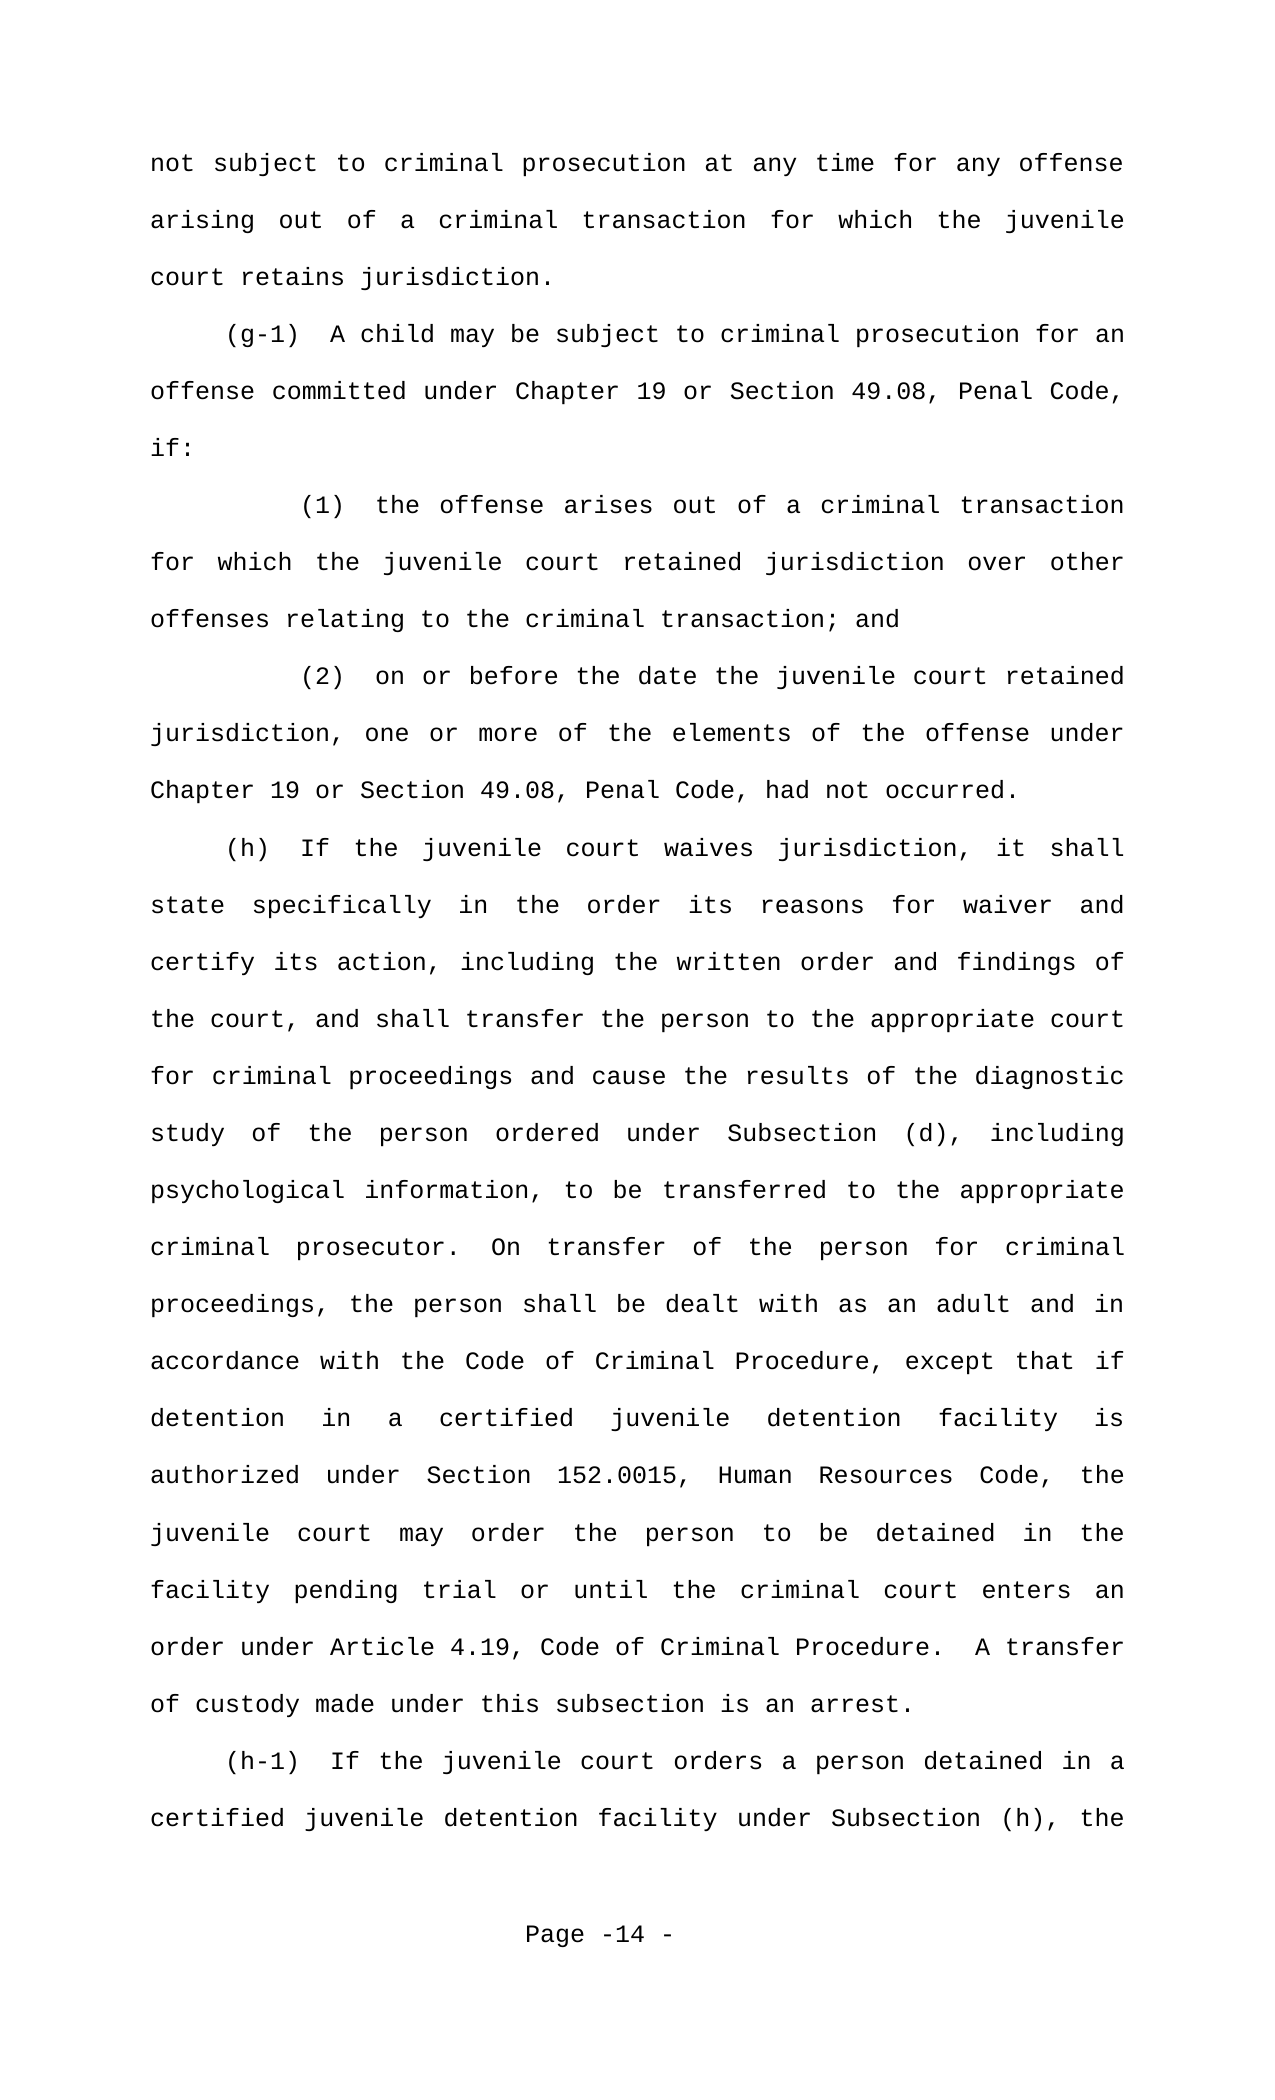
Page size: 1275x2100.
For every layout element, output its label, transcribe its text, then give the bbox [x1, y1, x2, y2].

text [150, 1748, 1125, 1834]
text (g-1) A child may be subject to criminal prosecution for an offense committed under Chapter 19 or Section 49.08, Penal Code, if: [150, 321, 1125, 464]
text (2) on or before the date the juvenile court retained jurisdiction, one or more of the elements of the offense under Chapter 19 or Section 49.08, Penal Code, had not occurred. [150, 664, 1125, 806]
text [150, 150, 1125, 293]
text (1) the offense arises out of a criminal transaction for which the juvenile court retained jurisdiction over other offenses relating to the criminal transaction; and [150, 492, 1125, 635]
text (h) If the juvenile court waives jurisdiction, it shall state specifically in the order its reasons for waiver and certify its action, including the written order and findings of the court, and shall transfer the person to the appropriate court for criminal proceedings and cause the results of the diagnostic study of the person ordered under Subsection (d), including psychological information, to be transferred to the appropriate criminal prosecutor. On transfer of the person for criminal proceedings, the person shall be dealt with as an adult and in accordance with the Code of Criminal Procedure, except that if detention in a certified juvenile detention facility is authorized under Section 152.0015, Human Resources Code, the juvenile court may order the person to be detained in the facility pending trial or until the criminal court enters an order under Article 4.19, Code of Criminal Procedure. A transfer of custody made under this subsection is an arrest. [150, 835, 1125, 1720]
